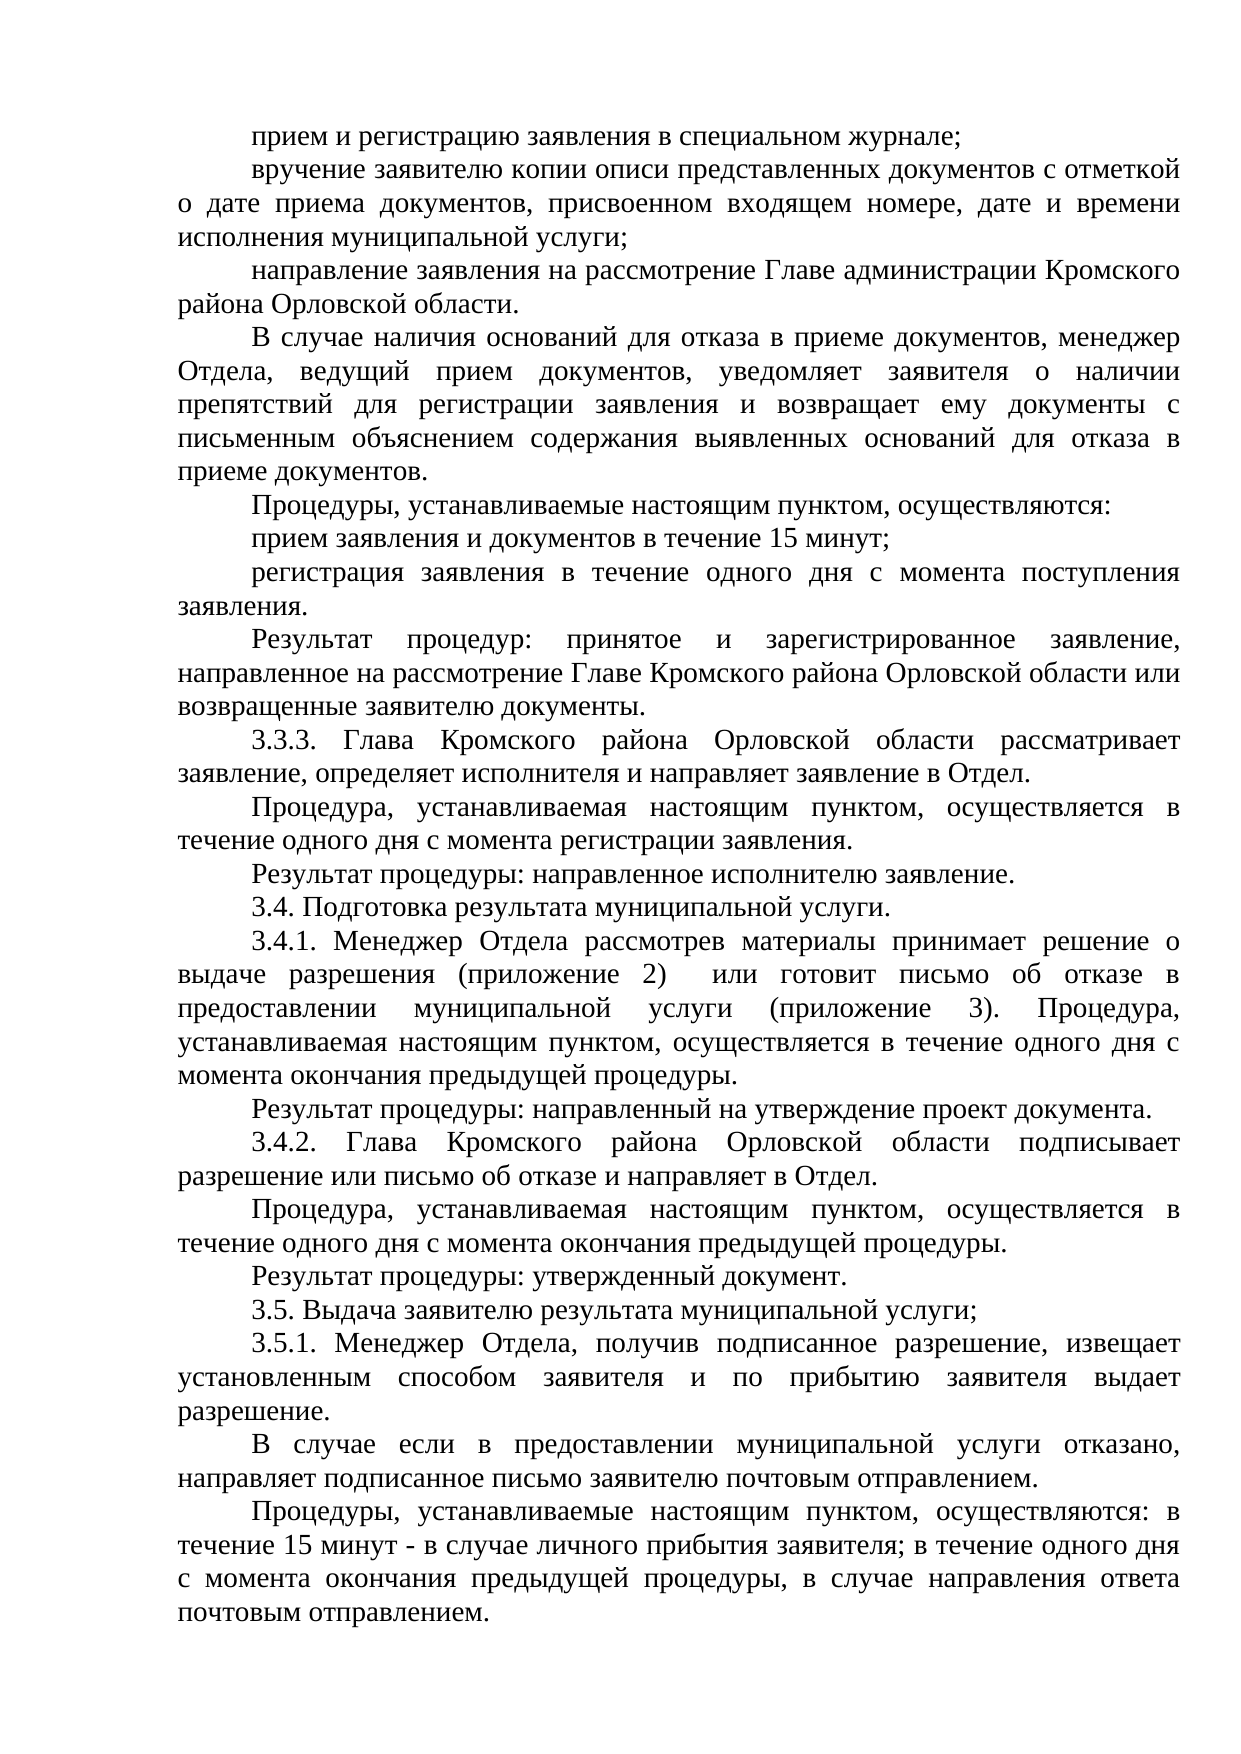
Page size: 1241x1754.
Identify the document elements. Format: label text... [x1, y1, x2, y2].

text прием и регистрацию заявления в специальном журнале; [177, 118, 1181, 152]
text направление заявления на рассмотрение Главе администрации Кромского района Орловской области. [177, 252, 1181, 319]
text Процедура, устанавливаемая настоящим пунктом, осуществляется в течение одного дня с момента окончания предыдущей процедуры. [177, 1191, 1181, 1258]
text В случае наличия оснований для отказа в приеме документов, менеджер Отдела, ведущий прием документов, уведомляет заявителя о наличии препятствий для регистрации заявления и возвращает ему документы с письменным объяснением содержания выявленных оснований для отказа в приеме документов. [177, 319, 1181, 487]
text Процедуры, устанавливаемые настоящим пунктом, осуществляются: в течение 15 минут - в случае личного прибытия заявителя; в течение одного дня с момента окончания предыдущей процедуры, в случае направления ответа почтовым отправлением. [177, 1493, 1181, 1627]
text 3.3.3. Глава Кромского района Орловской области рассматривает заявление, определяет исполнителя и направляет заявление в Отдел. [177, 722, 1181, 789]
text Процедура, устанавливаемая настоящим пунктом, осуществляется в течение одного дня с момента регистрации заявления. [177, 789, 1181, 856]
text Результат процедуры: утвержденный документ. [177, 1258, 1181, 1292]
text Результат процедуры: направленный на утверждение проект документа. [177, 1091, 1181, 1124]
text Результат процедуры: направленное исполнителю заявление. [177, 856, 1181, 889]
text 3.5.1. Менеджер Отдела, получив подписанное разрешение, извещает установленным способом заявителя и по прибытию заявителя выдает разрешение. [177, 1326, 1181, 1426]
text 3.4. Подготовка результата муниципальной услуги. [177, 889, 1181, 923]
text Результат процедур: принятое и зарегистрированное заявление, направленное на рассмотрение Главе Кромского района Орловской области или возвращенные заявителю документы. [177, 621, 1181, 722]
text прием заявления и документов в течение 15 минут; [177, 521, 1181, 554]
text Процедуры, устанавливаемые настоящим пунктом, осуществляются: [177, 487, 1181, 521]
text В случае если в предоставлении муниципальной услуги отказано, направляет подписанное письмо заявителю почтовым отправлением. [177, 1426, 1181, 1493]
text 3.4.2. Глава Кромского района Орловской области подписывает разрешение или письмо об отказе и направляет в Отдел. [177, 1124, 1181, 1191]
text 3.4.1. Менеджер Отдела рассмотрев материалы принимает решение о выдаче разрешения (приложение 2) или готовит письмо об отказе в предоставлении муниципальной услуги (приложение 3). Процедура, устанавливаемая настоящим пунктом, осуществляется в течение одного дня с момента окончания предыдущей процедуры. [177, 923, 1181, 1091]
text 3.5. Выдача заявителю результата муниципальной услуги; [177, 1292, 1181, 1326]
text регистрация заявления в течение одного дня с момента поступления заявления. [177, 554, 1181, 621]
text вручение заявителю копии описи представленных документов с отметкой о дате приема документов, присвоенном входящем номере, дате и времени исполнения муниципальной услуги; [177, 152, 1181, 252]
